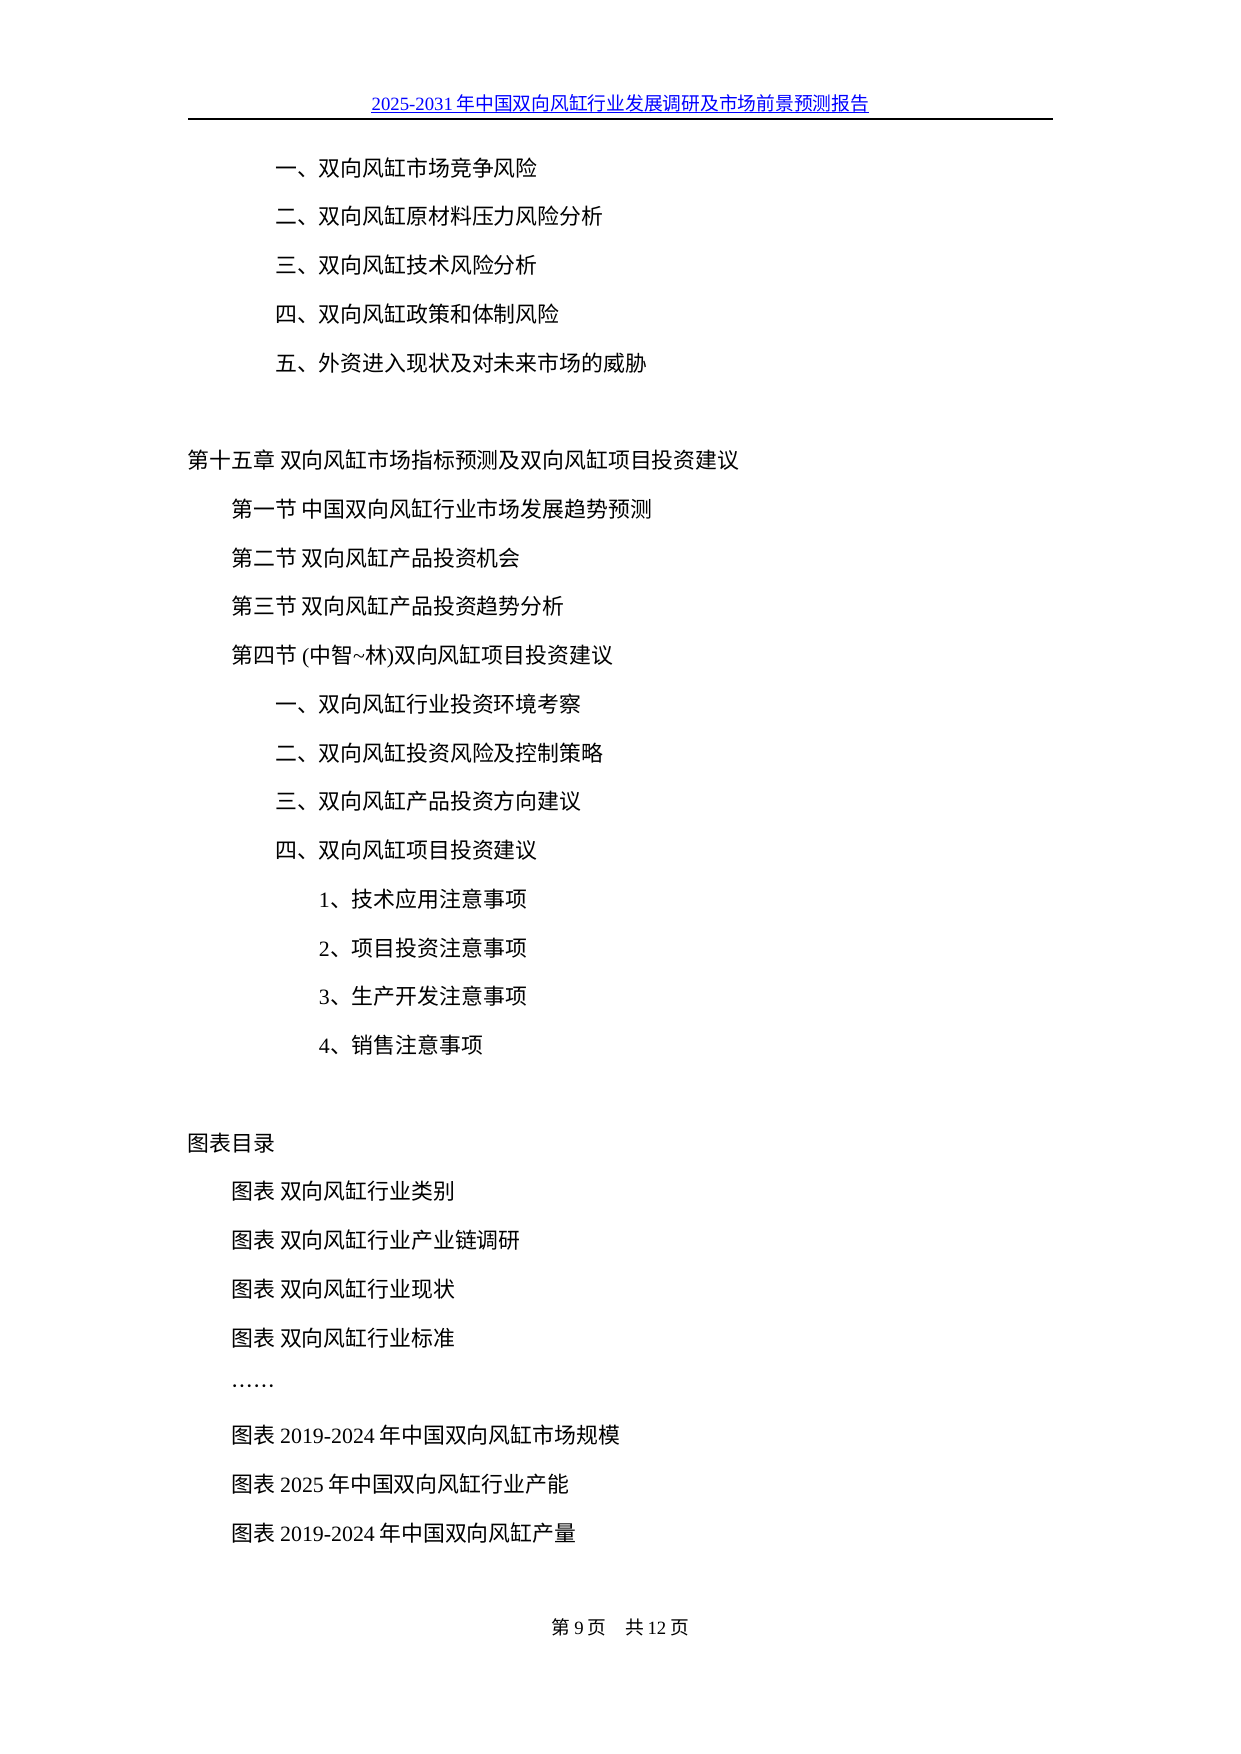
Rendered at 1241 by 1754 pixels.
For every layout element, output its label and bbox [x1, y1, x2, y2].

text [187, 150, 1053, 1548]
